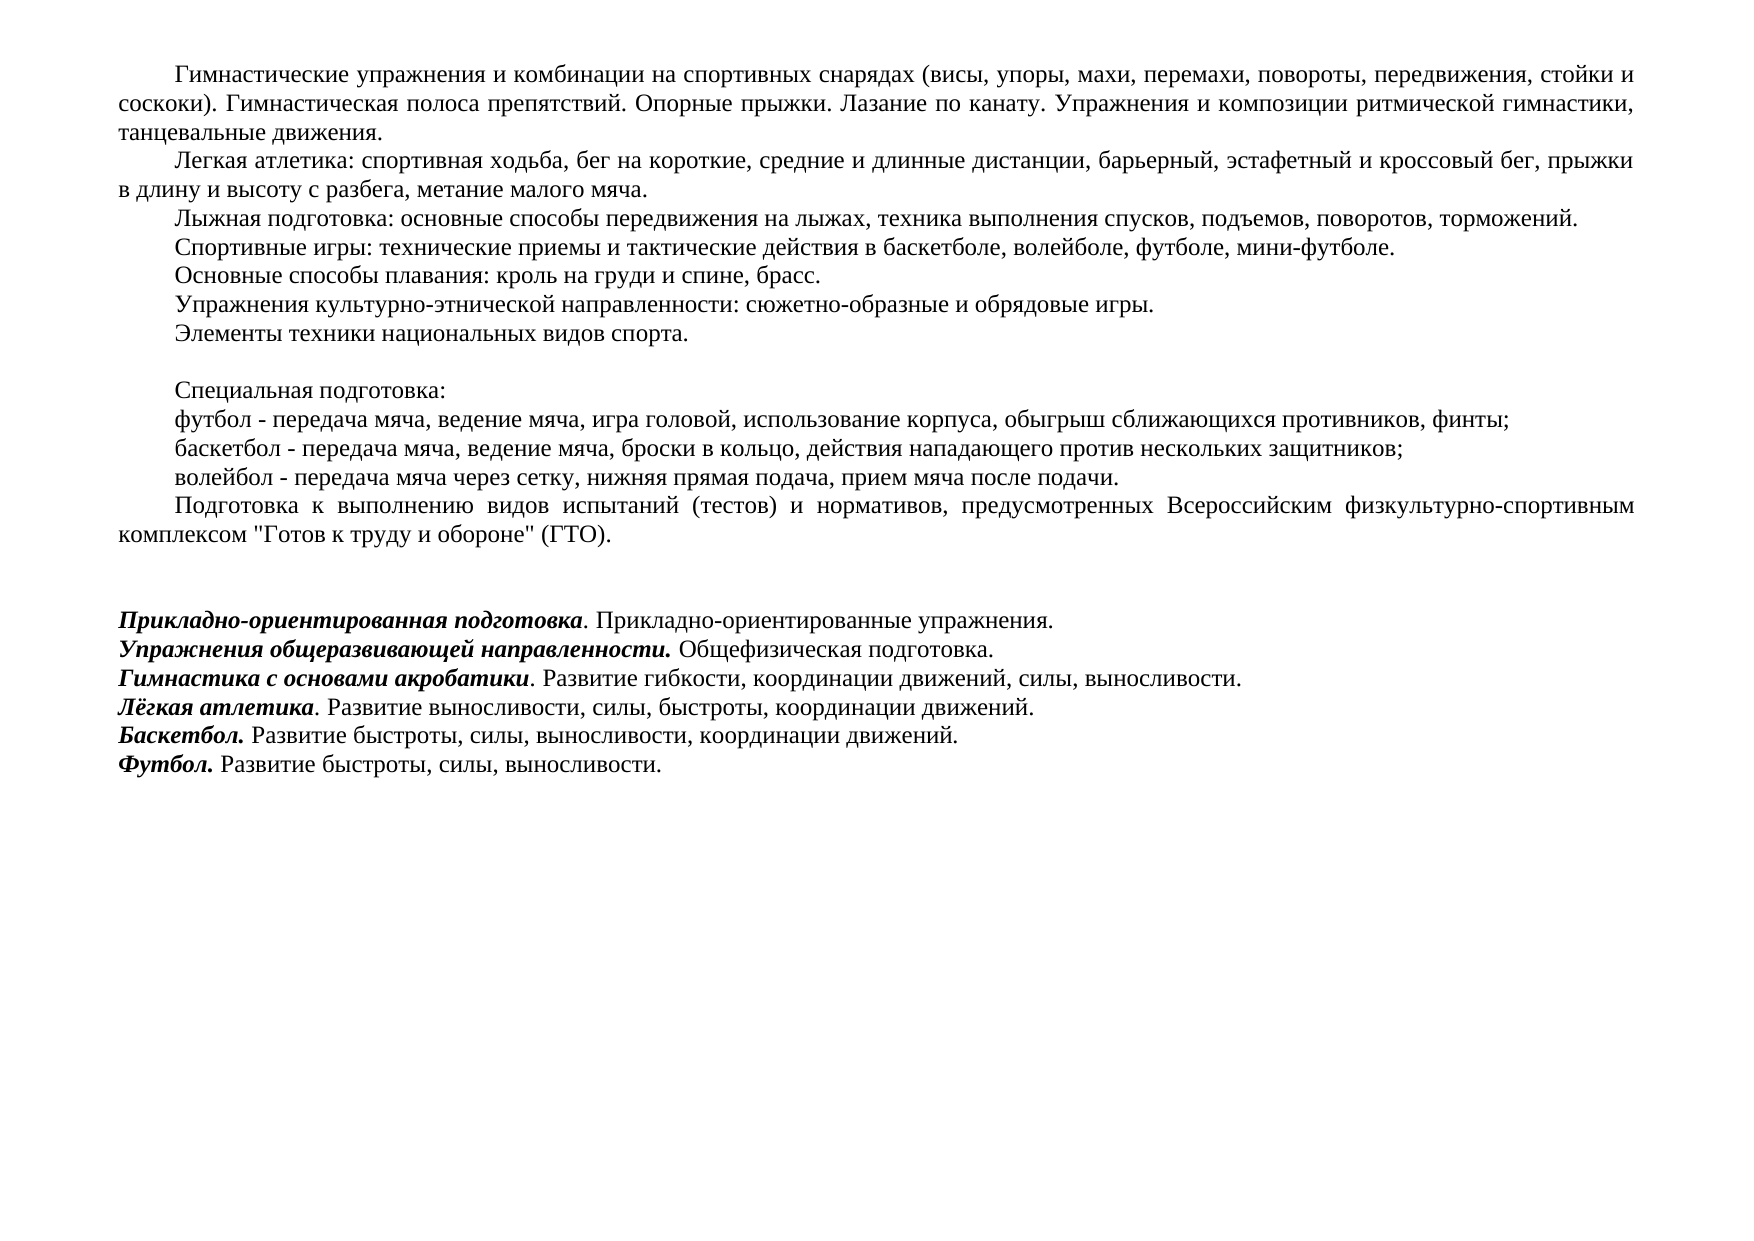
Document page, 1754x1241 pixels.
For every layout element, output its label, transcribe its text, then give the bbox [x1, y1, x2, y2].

text Основные способы плавания: кроль на груди и спине, брасс. [118, 260, 1636, 289]
text Специальная подготовка: [118, 375, 1636, 404]
text Лёгкая атлетика. Развитие выносливости, силы, быстроты, координации движений. [118, 692, 1636, 720]
text Упражнения культурно-этнической направленности: сюжетно-образные и обрядовые игры. [118, 289, 1636, 318]
text футбол - передача мяча, ведение мяча, игра головой, использование корпуса, обыгрыш сближающихся противников, финты; [118, 404, 1636, 433]
text Легкая атлетика: спортивная ходьба, бег на короткие, средние и длинные дистанции, барьерный, эстафетный и кроссовый бег, прыжки в длину и высоту с разбега, метание малого мяча. [118, 145, 1636, 203]
text Элементы техники национальных видов спорта. [118, 318, 1636, 347]
text Гимнастика с основами акробатики. Развитие гибкости, координации движений, силы, выносливости. [118, 663, 1636, 692]
text Упражнения общеразвивающей направленности. Общефизическая подготовка. [118, 634, 1636, 663]
text Прикладно-ориентированная подготовка. Прикладно-ориентированные упражнения. [118, 605, 1636, 634]
text Баскетбол. Развитие быстроты, силы, выносливости, координации движений. [118, 720, 1636, 749]
text Футбол. Развитие быстроты, силы, выносливости. [118, 749, 1636, 778]
text Гимнастические упражнения и комбинации на спортивных снарядах (висы, упоры, махи, перемахи, повороты, передвижения, стойки и соскоки). Гимнастическая полоса препятствий. Опорные прыжки. Лазание по канату. Упражнения и композиции ритмической гимнастики, танцевальные движения. [118, 59, 1636, 145]
text волейбол - передача мяча через сетку, нижняя прямая подача, прием мяча после подачи. [118, 462, 1636, 490]
text Лыжная подготовка: основные способы передвижения на лыжах, техника выполнения спусков, подъемов, поворотов, торможений. [118, 203, 1636, 232]
text Подготовка к выполнению видов испытаний (тестов) и нормативов, предусмотренных Всероссийским физкультурно-спортивным комплексом "Готов к труду и обороне" (ГТО). [118, 490, 1636, 548]
text баскетбол - передача мяча, ведение мяча, броски в кольцо, действия нападающего против нескольких защитников; [118, 433, 1636, 462]
text Спортивные игры: технические приемы и тактические действия в баскетболе, волейболе, футболе, мини-футболе. [118, 232, 1636, 260]
